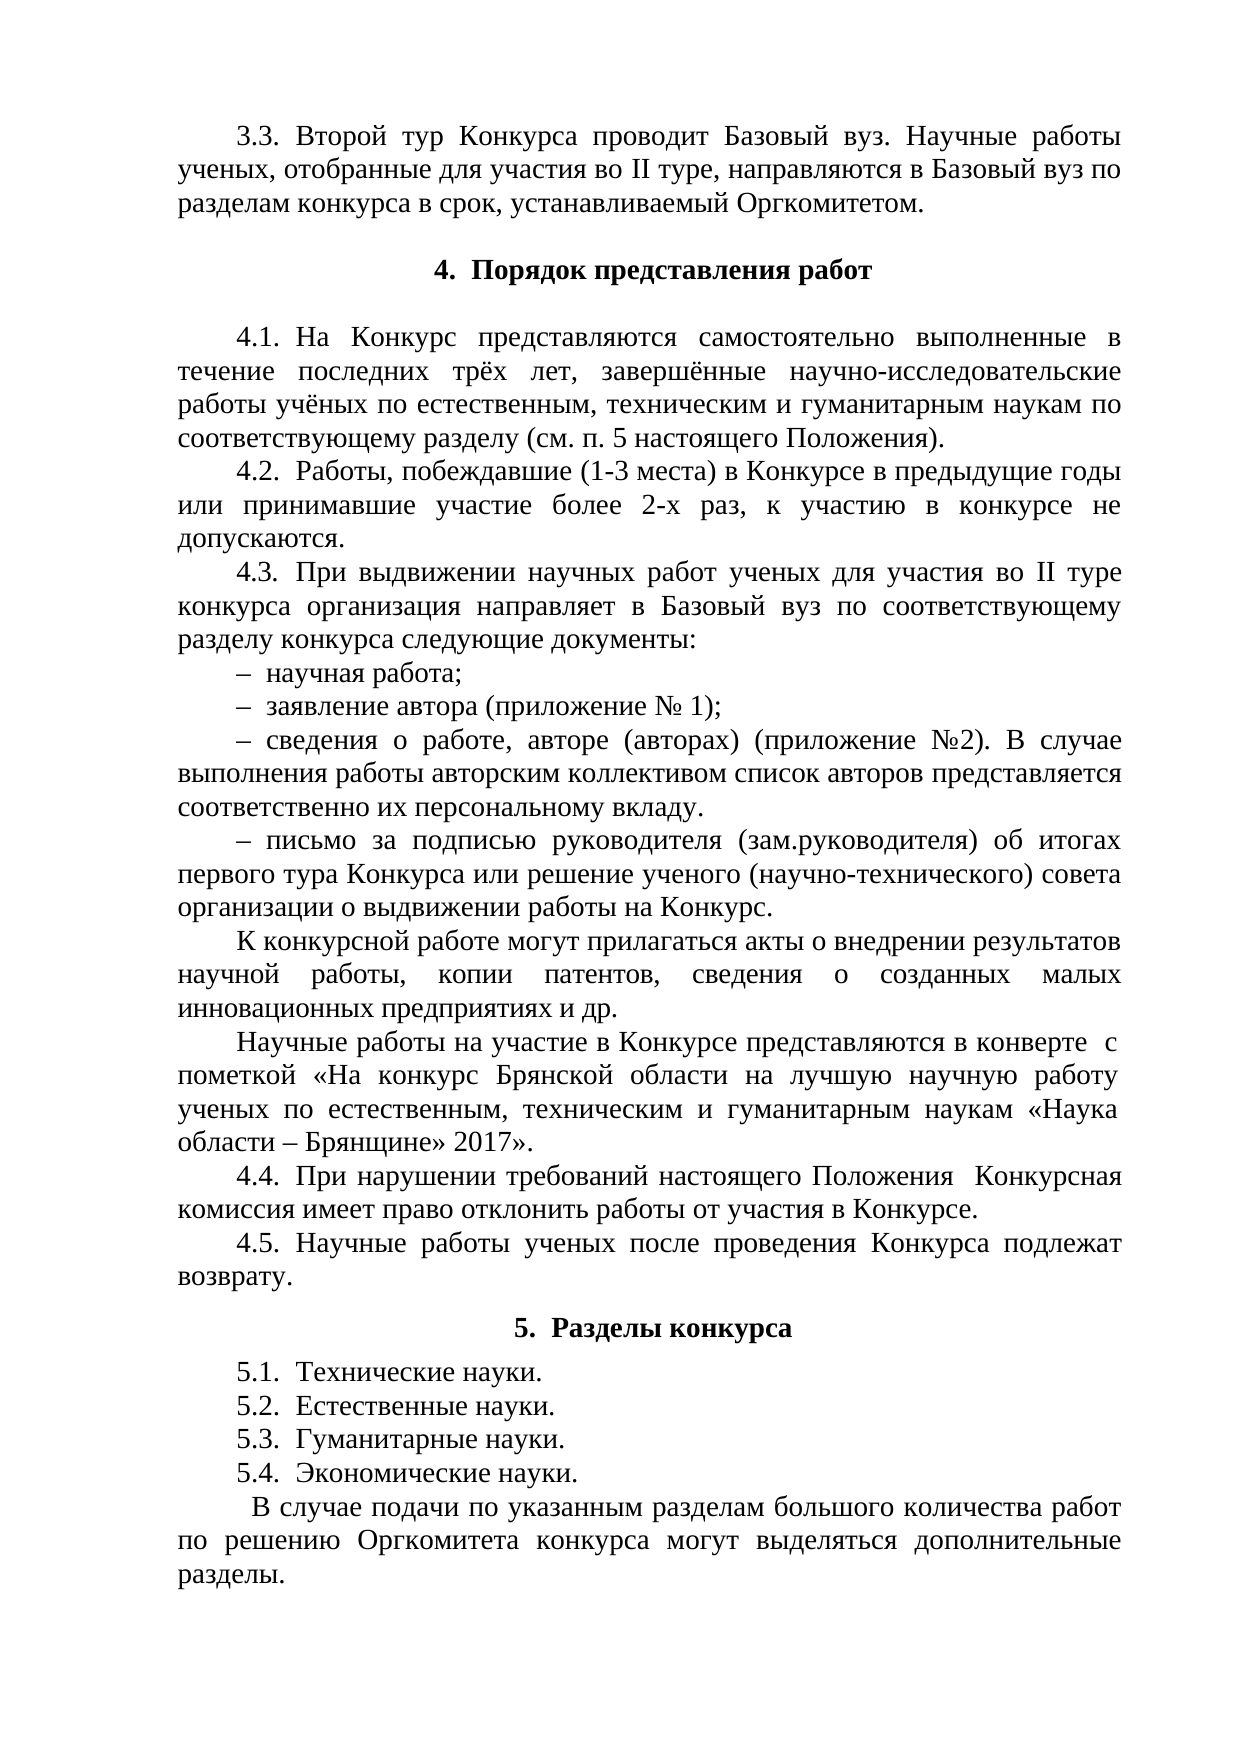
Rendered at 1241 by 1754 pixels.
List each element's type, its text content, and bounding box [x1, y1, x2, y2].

list Технические науки. [177, 1354, 1122, 1388]
list При нарушении требований настоящего Положения Конкурсная комиссия имеет право отклонить работы от участия в Конкурсе. [177, 1158, 1122, 1225]
text Научные работы на участие в Конкурсе представляются в конверте с пометкой «На конкурс Брянской области на лучшую научную работу ученых по естественным, техническим и гуманитарным наукам «Наука области – Брянщине» 2017». [177, 1024, 1118, 1158]
list Экономические науки. [177, 1455, 1122, 1489]
list Второй тур Конкурса проводит Базовый вуз. Научные работы ученых, отобранные для участия во II туре, направляются в Базовый вуз по разделам конкурса в срок, устанавливаемый Оргкомитетом. [177, 118, 1122, 219]
list Работы, побеждавшие (1-3 места) в Конкурсе в предыдущие годы или принимавшие участие более 2-х раз, к участию в конкурсе не допускаются. [177, 453, 1122, 554]
list заявление автора (приложение № 1); [177, 688, 1122, 722]
list Научные работы ученых после проведения Конкурса подлежат возврату. [177, 1225, 1122, 1292]
list При выдвижении научных работ ученых для участия во II туре конкурса организация направляет в Базовый вуз по соответствующему разделу конкурса следующие документы: [177, 554, 1122, 655]
list научная работа; [177, 655, 1122, 688]
list Разделы конкурса [184, 1317, 1122, 1342]
list письмо за подписью руководителя (зам.руководителя) об итогах первого тура Конкурса или решение ученого (научно-технического) совета организации о выдвижении работы на Конкурс. [177, 822, 1122, 923]
list Порядок представления работ [184, 252, 1122, 286]
text К конкурсной работе могут прилагаться акты о внедрении результатов научной работы, копии патентов, сведения о созданных малых инновационных предприятиях и др. [177, 923, 1122, 1024]
list Естественные науки. [177, 1388, 1122, 1422]
list Гуманитарные науки. [177, 1422, 1122, 1455]
list сведения о работе, авторе (авторах) (приложение №2). В случае выполнения работы авторским коллективом список авторов представляется соответственно их персональному вкладу. [177, 722, 1122, 822]
text В случае подачи по указанным разделам большого количества работ по решению Оргкомитета конкурса могут выделяться дополнительные разделы. [177, 1489, 1122, 1589]
list На Конкурс представляются самостоятельно выполненные в течение последних трёх лет, завершённые научно-исследовательские работы учёных по естественным, техническим и гуманитарным наукам по соответствующему разделу (см. п. 5 настоящего Положения). [177, 319, 1122, 453]
